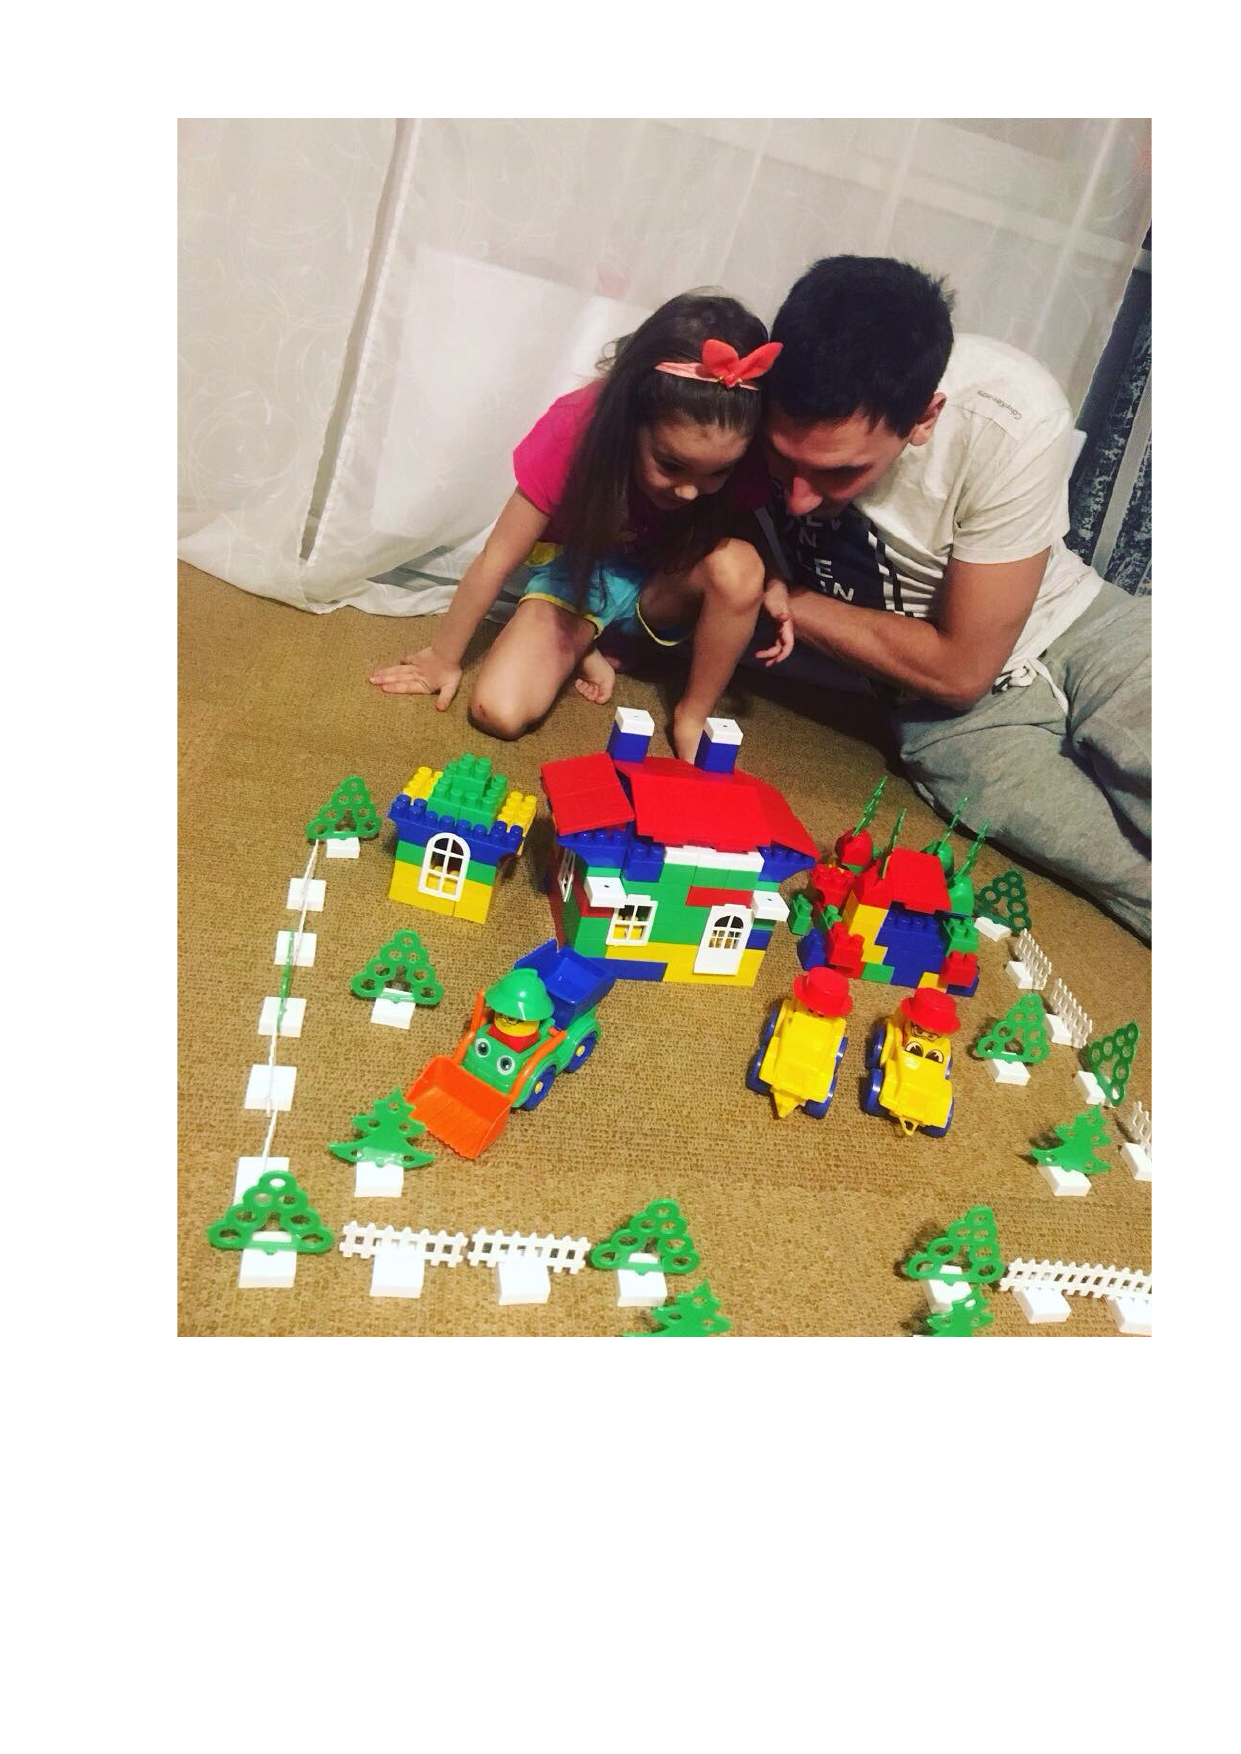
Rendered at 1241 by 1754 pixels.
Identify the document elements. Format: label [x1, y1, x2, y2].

picture [177, 118, 1152, 1337]
